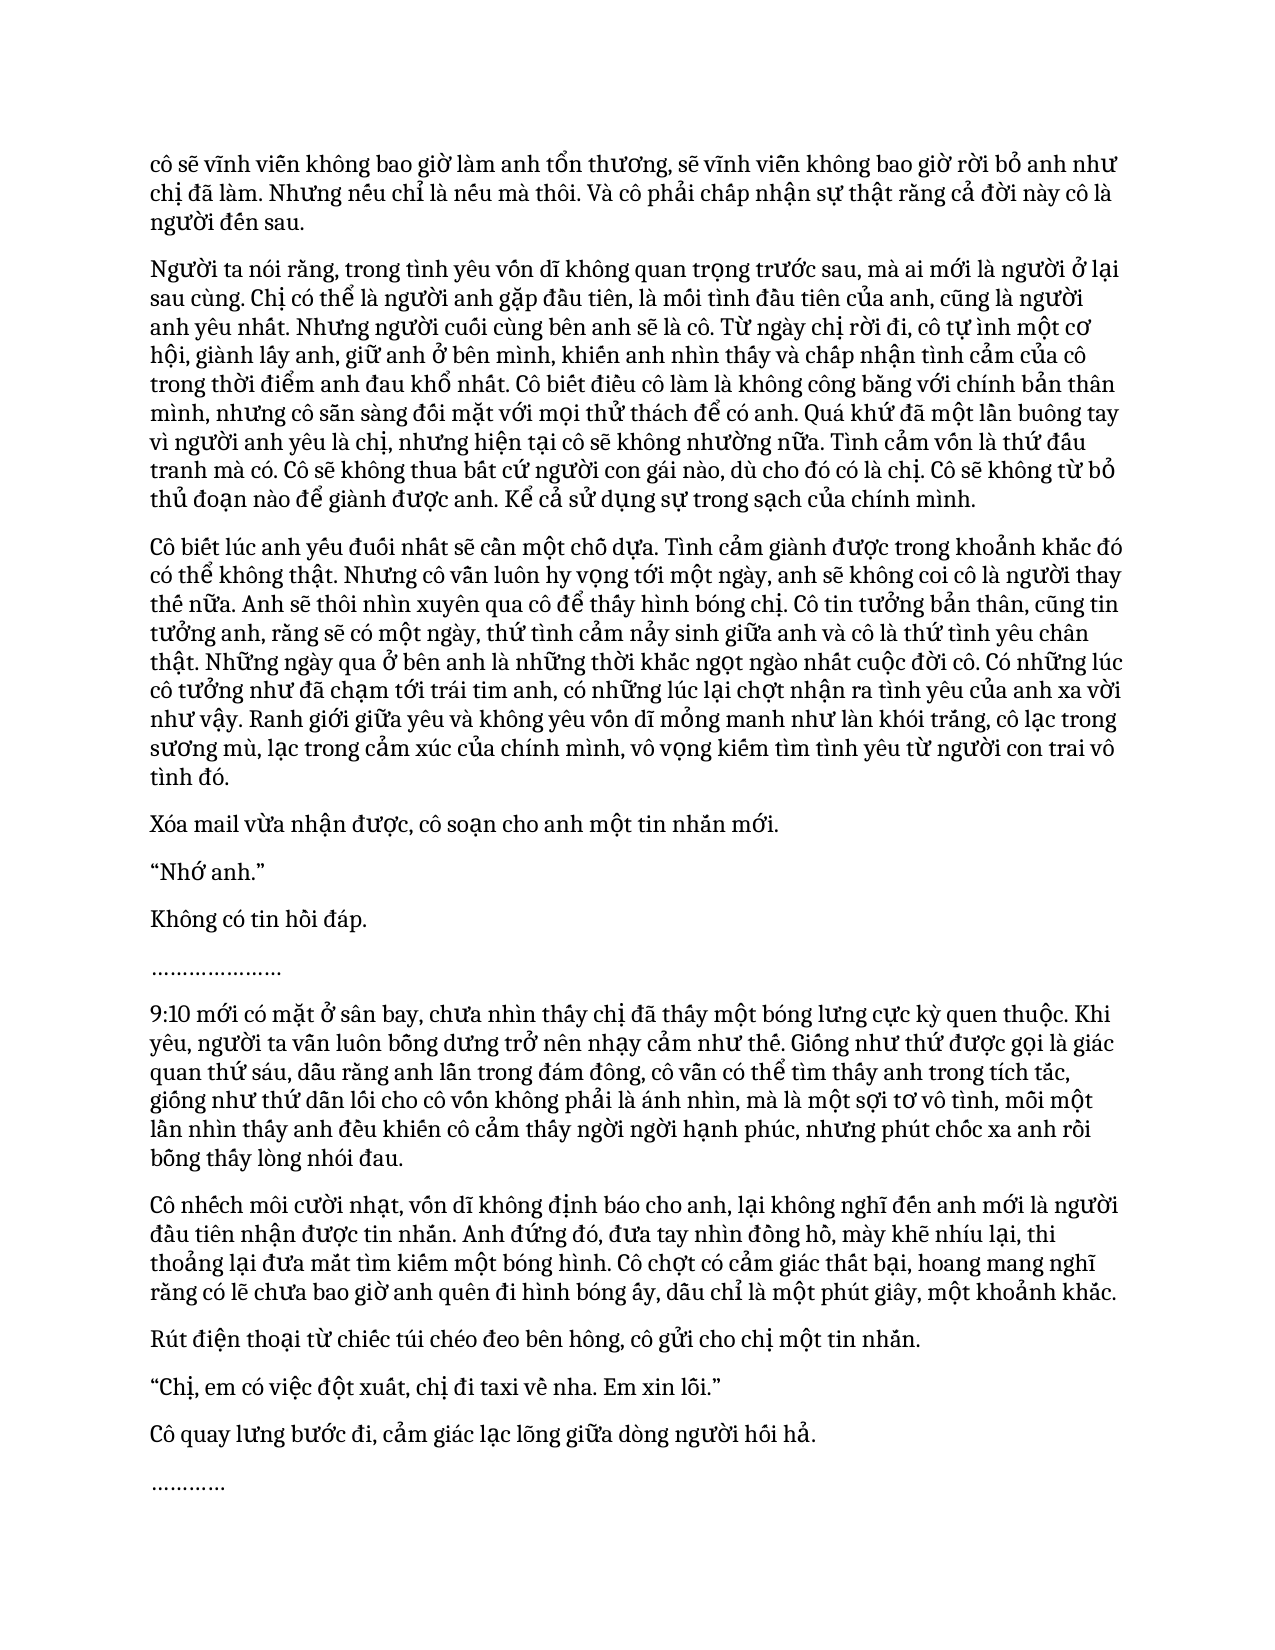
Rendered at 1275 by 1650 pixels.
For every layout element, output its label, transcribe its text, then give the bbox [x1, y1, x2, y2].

text “Chị, em có việc đột xuất, chị đi taxi về nha. Em xin lỗi.” [150, 1372, 1125, 1401]
text Cô biết lúc anh yếu đuối nhất sẽ cần một chỗ dựa. Tình cảm giành được trong khoảnh khắc đó có thể không thật. Nhưng cô vẫn luôn hy vọng tới một ngày, anh sẽ không coi cô là người thay thế nữa. Anh sẽ thôi nhìn xuyên qua cô để thấy hình bóng chị. Cô tin tưởng bản thân, cũng tin tưởng anh, rằng sẽ có một ngày, thứ tình cảm nảy sinh giữa anh và cô là thứ tình yêu chân thật. Những ngày qua ở bên anh là những thời khắc ngọt ngào nhất cuộc đời cô. Có những lúc cô tưởng như đã chạm tới trái tim anh, có những lúc lại chợt nhận ra tình yêu của anh xa vời như vậy. Ranh giới giữa yêu và không yêu vốn dĩ mỏng manh như làn khói trắng, cô lạc trong sương mù, lạc trong cảm xúc của chính mình, vô vọng kiếm tìm tình yêu từ người con trai vô tình đó. [150, 532, 1125, 791]
text ………………… [150, 952, 1125, 981]
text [150, 150, 1125, 236]
text Cô nhếch môi cười nhạt, vốn dĩ không định báo cho anh, lại không nghĩ đến anh mới là người đầu tiên nhận được tin nhắn. Anh đứng đó, đưa tay nhìn đồng hồ, mày khẽ nhíu lại, thi thoảng lại đưa mắt tìm kiếm một bóng hình. Cô chợt có cảm giác thất bại, hoang mang nghĩ rằng có lẽ chưa bao giờ anh quên đi hình bóng ấy, dẫu chỉ là một phút giây, một khoảnh khắc. [150, 1191, 1125, 1306]
text Không có tin hồi đáp. [150, 905, 1125, 934]
text 9:10 mới có mặt ở sân bay, chưa nhìn thấy chị đã thấy một bóng lưng cực kỳ quen thuộc. Khi yêu, người ta vẫn luôn bỗng dưng trở nên nhạy cảm như thế. Giống như thứ được gọi là giác quan thứ sáu, dẫu rằng anh lẫn trong đám đông, cô vẫn có thể tìm thấy anh trong tích tắc, giống như thứ dẫn lối cho cô vốn không phải là ánh nhìn, mà là một sợi tơ vô tình, mỗi một lần nhìn thấy anh đều khiến cô cảm thấy ngời ngời hạnh phúc, nhưng phút chốc xa anh rồi bỗng thấy lòng nhói đau. [150, 1000, 1125, 1172]
text ………… [150, 1467, 1125, 1496]
text Cô quay lưng bước đi, cảm giác lạc lõng giữa dòng người hối hả. [150, 1420, 1125, 1449]
text “Nhớ anh.” [150, 857, 1125, 886]
text Người ta nói rằng, trong tình yêu vốn dĩ không quan trọng trước sau, mà ai mới là người ở lại sau cùng. Chị có thể là người anh gặp đầu tiên, là mối tình đầu tiên của anh, cũng là người anh yêu nhất. Nhưng người cuối cùng bên anh sẽ là cô. Từ ngày chị rời đi, cô tự ình một cơ hội, giành lấy anh, giữ anh ở bên mình, khiến anh nhìn thấy và chấp nhận tình cảm của cô trong thời điểm anh đau khổ nhất. Cô biết điều cô làm là không công bằng với chính bản thân mình, nhưng cô sẵn sàng đối mặt với mọi thử thách để có anh. Quá khứ đã một lần buông tay vì người anh yêu là chị, nhưng hiện tại cô sẽ không nhường nữa. Tình cảm vốn là thứ đấu tranh mà có. Cô sẽ không thua bất cứ người con gái nào, dù cho đó có là chị. Cô sẽ không từ bỏ thủ đoạn nào để giành được anh. Kể cả sử dụng sự trong sạch của chính mình. [150, 255, 1125, 514]
text Xóa mail vừa nhận được, cô soạn cho anh một tin nhắn mới. [150, 810, 1125, 839]
text Rút điện thoại từ chiếc túi chéo đeo bên hông, cô gửi cho chị một tin nhắn. [150, 1325, 1125, 1354]
